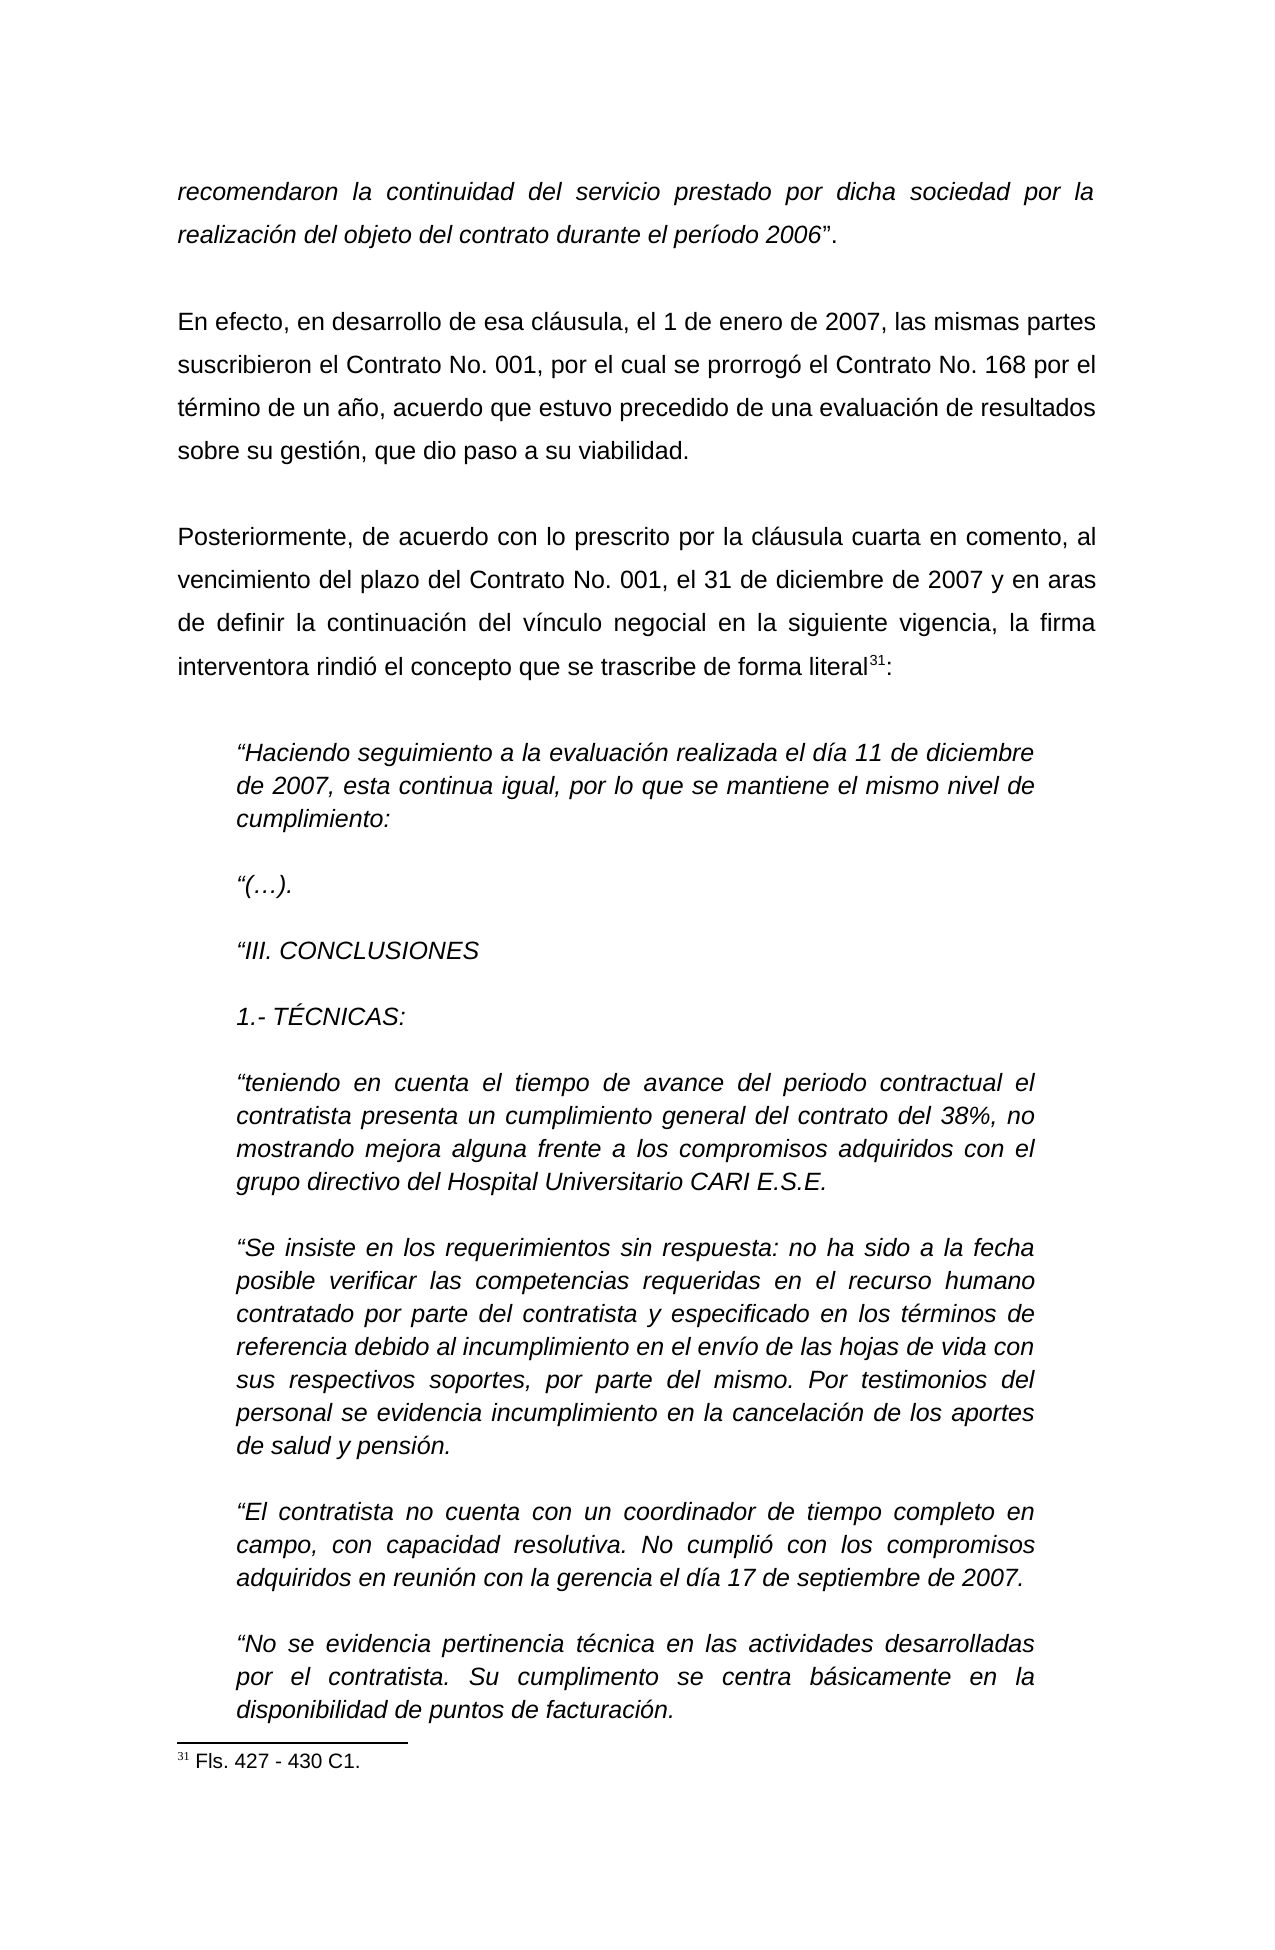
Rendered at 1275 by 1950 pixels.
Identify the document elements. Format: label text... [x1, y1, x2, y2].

text “Se insiste en los requerimientos sin respuesta: no ha sido a la fecha posible verificar las competencias requeridas en el recurso humano contratado por parte del contratista y especificado en los términos de referencia debido al incumplimiento en el envío de las hojas de vida con sus respectivos soportes, por parte del mismo. Por testimonios del personal se evidencia incumplimiento en la cancelación de los aportes de salud y pensión. [236, 1233, 1039, 1460]
text “Haciendo seguimiento a la evaluación realizada el día 11 de diciembre de 2007, esta continua igual, por lo que se mantiene el mismo nivel de cumplimiento: [236, 738, 1039, 833]
text Posteriormente, de acuerdo con lo prescrito por la cláusula cuarta en comento, al vencimiento del plazo del Contrato No. 001, el 31 de diciembre de 2007 y en aras de definir la continuación del vínculo negocial en la siguiente vigencia, la firma interventora rindió el concepto que se trascribe de forma literal: [177, 522, 1098, 680]
text “teniendo en cuenta el tiempo de avance del periodo contractual el contratista presenta un cumplimiento general del contrato del 38%, no mostrando mejora alguna frente a los compromisos adquiridos con el grupo directivo del Hospital Universitario CARI E.S.E. [236, 1068, 1039, 1196]
text “El contratista no cuenta con un coordinador de tiempo completo en campo, con capacidad resolutiva. No cumplió con los compromisos adquiridos en reunión con la gerencia el día 17 de septiembre de 2007. [236, 1497, 1039, 1592]
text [177, 177, 1098, 249]
text “No se evidencia pertinencia técnica en las actividades desarrolladas por el contratista. Su cumplimento se centra básicamente en la disponibilidad de puntos de facturación. [236, 1629, 1039, 1724]
text En efecto, en desarrollo de esa cláusula, el 1 de enero de 2007, las mismas partes suscribieron el Contrato No. 001, por el cual se prorrogó el Contrato No. 168 por el término de un año, acuerdo que estuvo precedido de una evaluación de resultados sobre su gestión, que dio paso a su viabilidad. [177, 307, 1098, 465]
text 1.- TÉCNICAS: [236, 1002, 1039, 1031]
text “III. CONCLUSIONES [236, 936, 1039, 965]
text “(…). [236, 870, 1039, 899]
